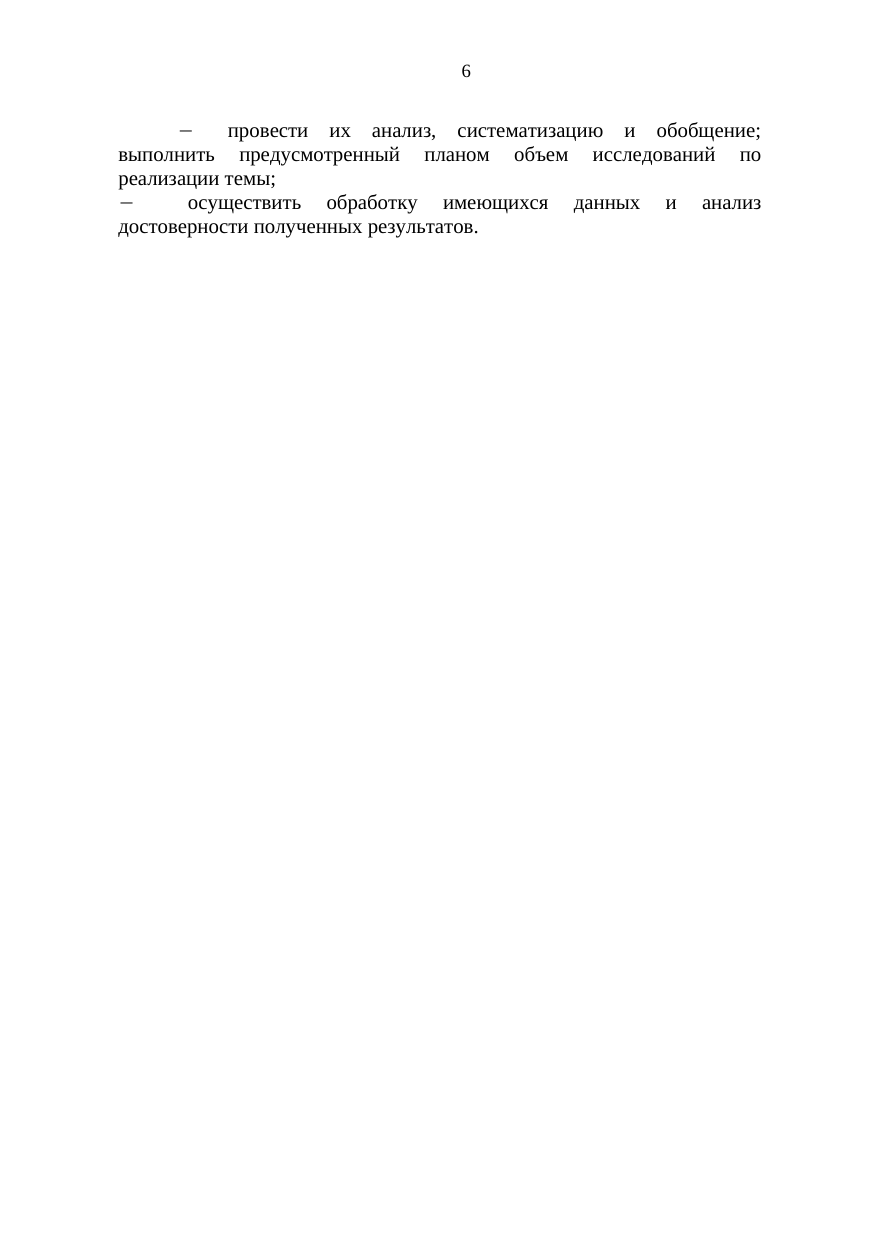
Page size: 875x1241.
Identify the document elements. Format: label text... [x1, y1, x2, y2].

list провести их анализ, систематизацию и обобщение; выполнить предусмотренный планом объем исследований по реализации темы; [118, 118, 762, 190]
list осуществить обработку имеющихся данных и анализ достоверности полученных результатов. [118, 190, 762, 238]
